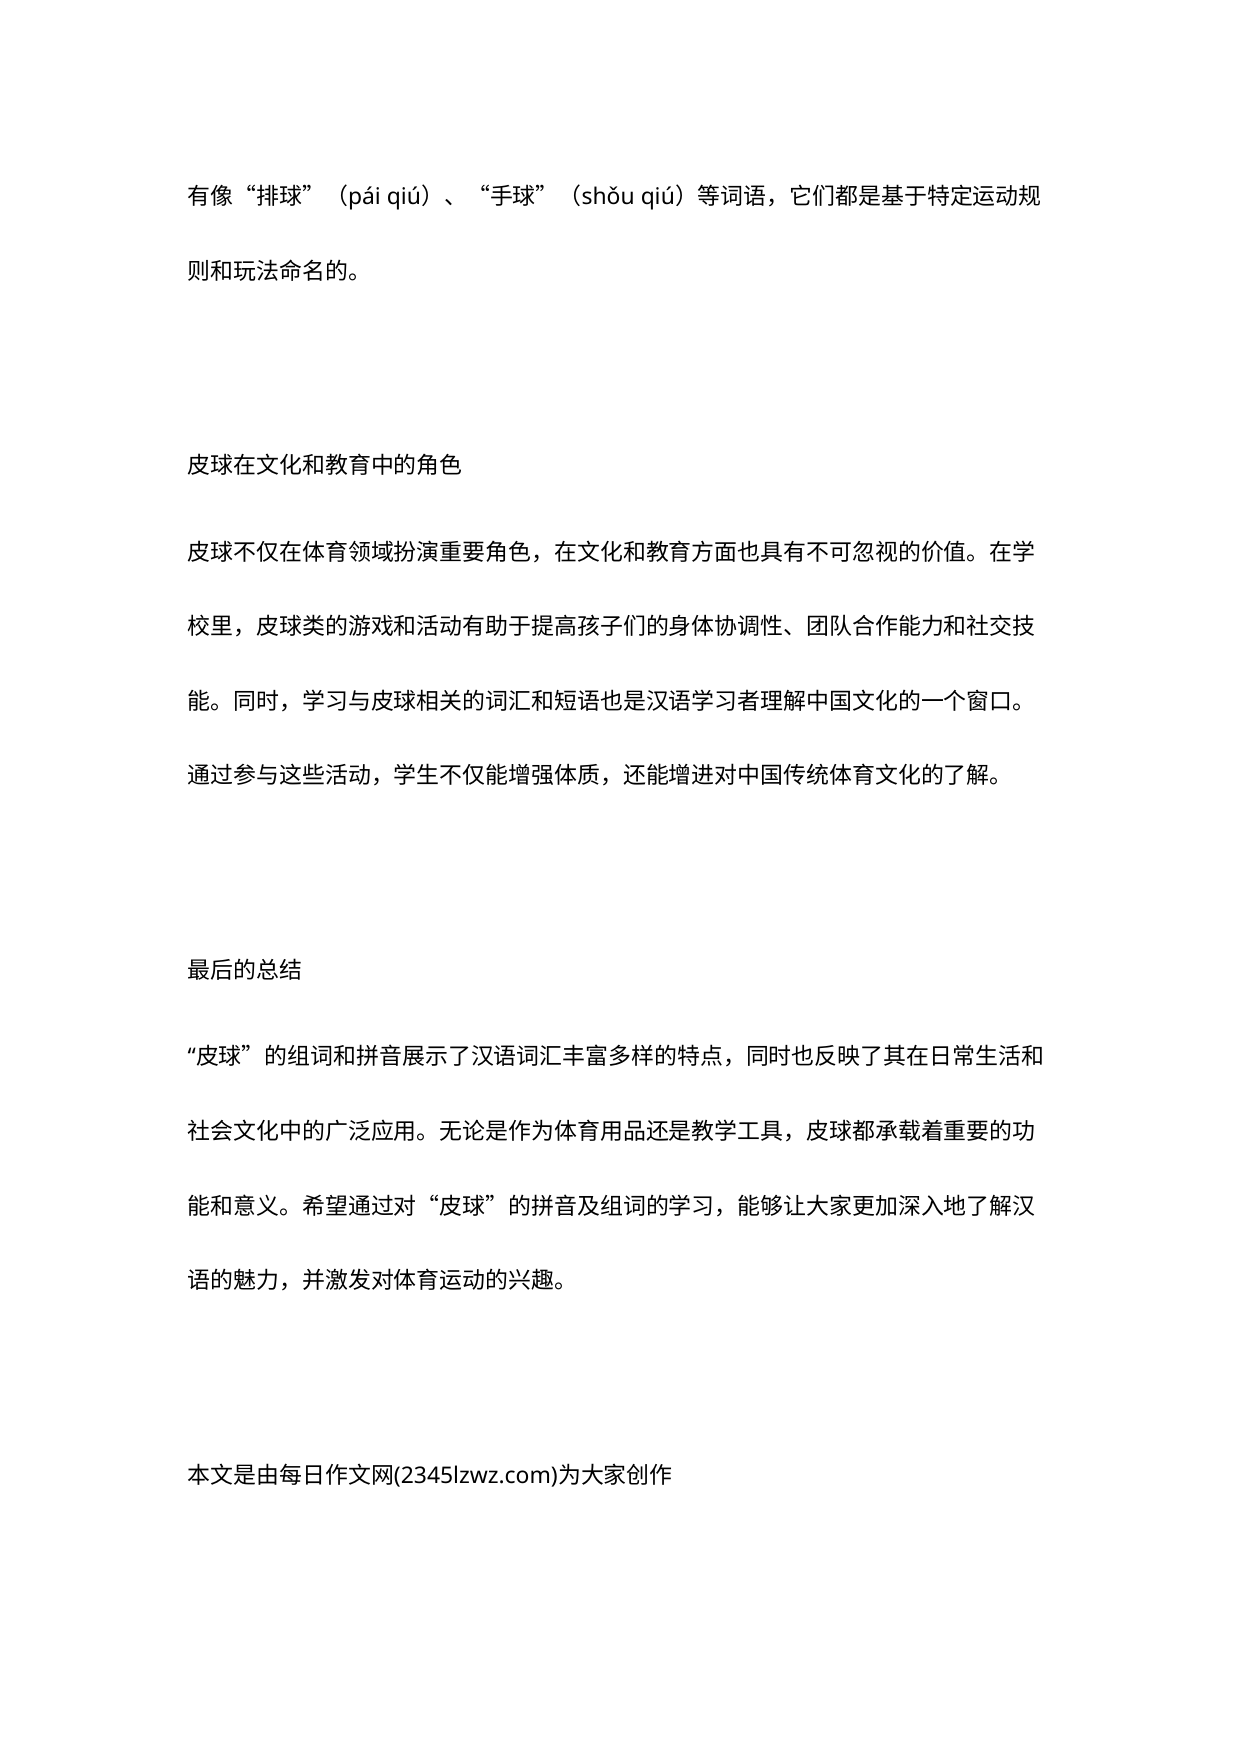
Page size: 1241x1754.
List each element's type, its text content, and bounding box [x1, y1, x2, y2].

text 最后的总结 [187, 936, 1053, 1001]
text “皮球”的组词和拼音展示了汉语词汇丰富多样的特点，同时也反映了其在日常生活和社会文化中的广泛应用。无论是作为体育用品还是教学工具，皮球都承载着重要的功能和意义。希望通过对“皮球”的拼音及组词的学习，能够让大家更加深入地了解汉语的魅力，并激发对体育运动的兴趣。 [187, 1022, 1053, 1311]
text 皮球在文化和教育中的角色 [187, 431, 1053, 496]
text 本文是由每日作文网(2345lzwz.com)为大家创作 [187, 1441, 1053, 1506]
text 皮球不仅在体育领域扮演重要角色，在文化和教育方面也具有不可忽视的价值。在学校里，皮球类的游戏和活动有助于提高孩子们的身体协调性、团队合作能力和社交技能。同时，学习与皮球相关的词汇和短语也是汉语学习者理解中国文化的一个窗口。通过参与这些活动，学生不仅能增强体质，还能增进对中国传统体育文化的了解。 [187, 517, 1053, 807]
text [187, 162, 1053, 302]
